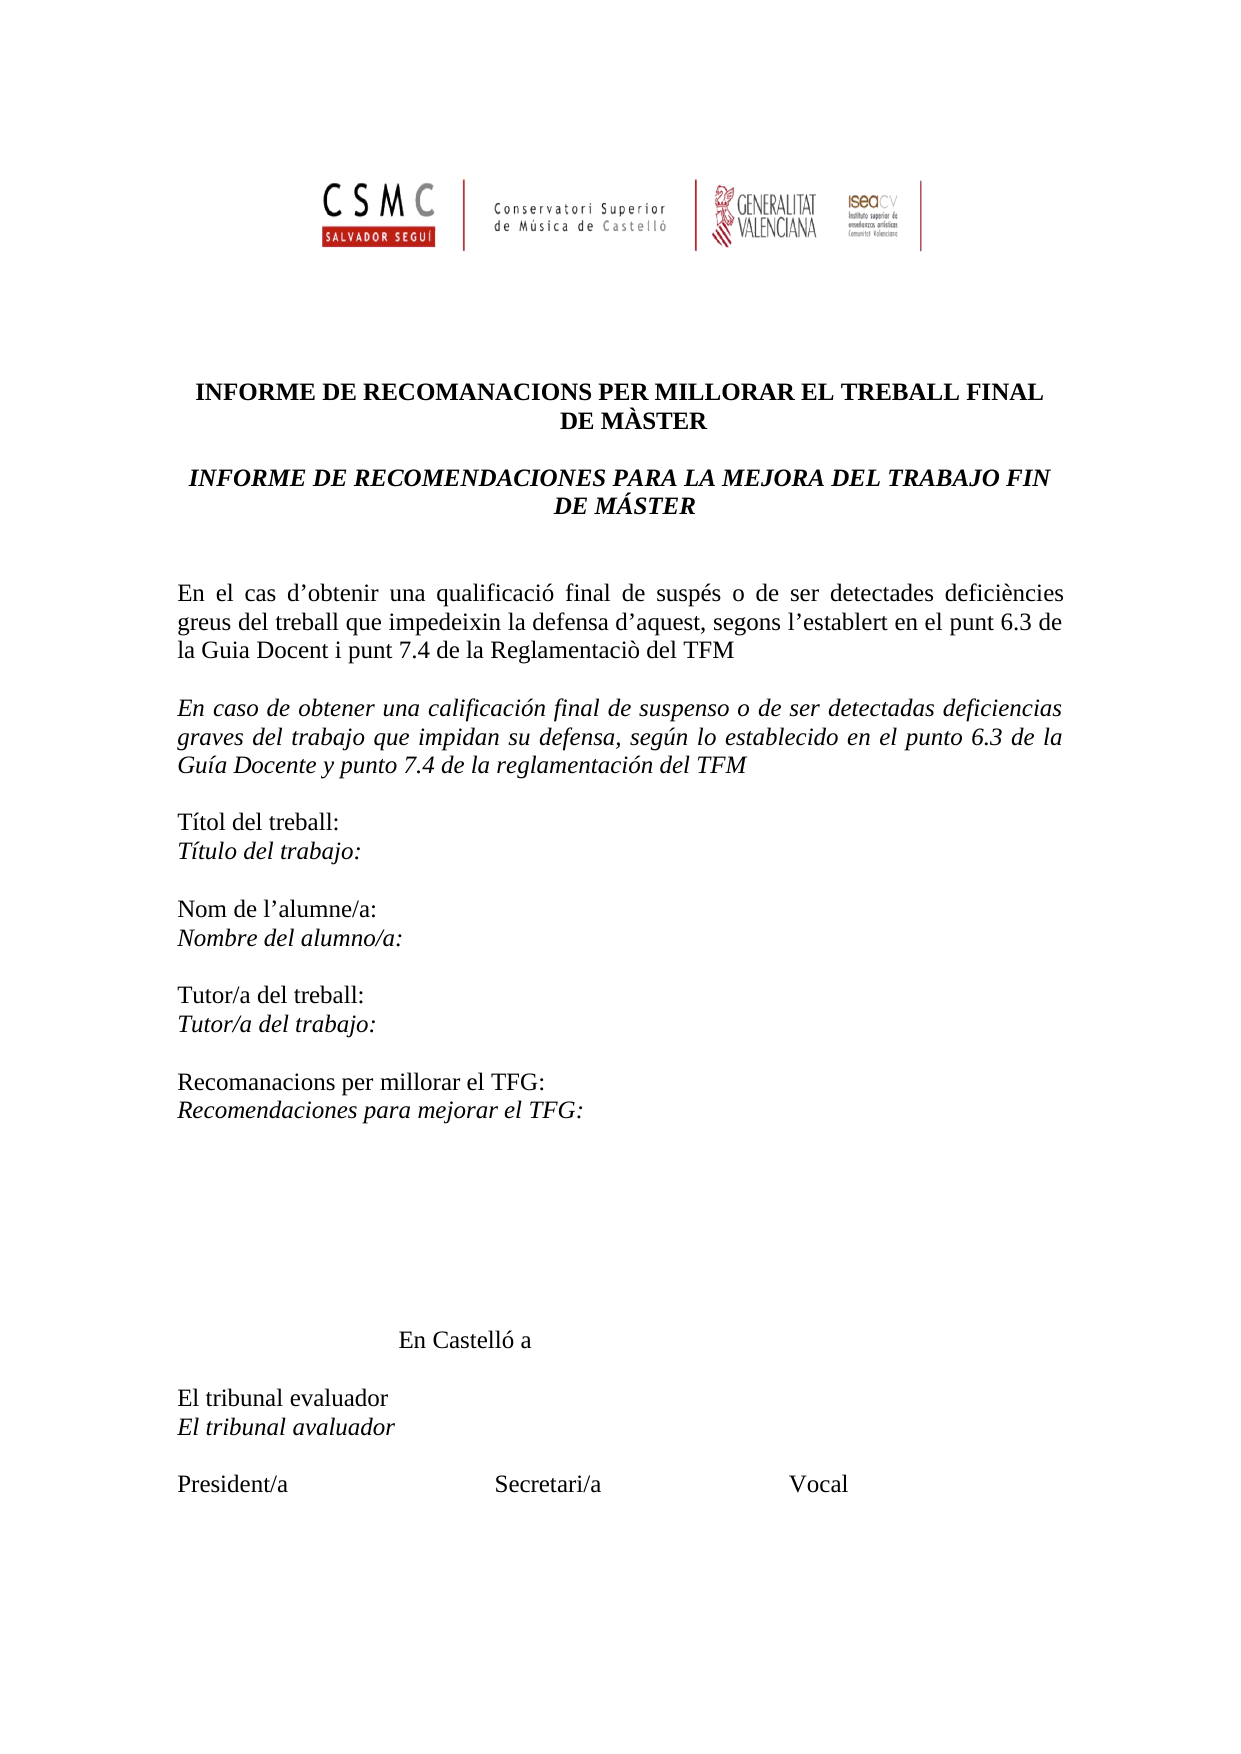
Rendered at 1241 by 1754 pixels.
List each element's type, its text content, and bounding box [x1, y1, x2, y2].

text El tribunal avaluador [177, 1412, 1076, 1440]
text Tutor/a del treball: [177, 981, 1076, 1009]
text Recomendaciones para mejorar el TFG: [177, 1096, 1076, 1124]
text En caso de obtener una calificación final de suspenso o de ser detectadas deficiencias graves del trabajo que impidan su defensa, según lo establecido en el punto 6.3 de la Guía Docente y punto 7.4 de la reglamentación del TFM [177, 693, 1064, 779]
picture [313, 166, 927, 256]
text Tutor/a del trabajo: [177, 1009, 1076, 1038]
text En el cas d’obtenir una qualificació final de suspés o de ser detectades deficiències greus del treball que impedeixin la defensa d’aquest, segons l’establert en el punt 6.3 de la Guia Docent i punt 7.4 de la Reglamentaciò del TFM [177, 578, 1064, 664]
title INFORME DE RECOMANACIONS PER MILLORAR EL TREBALL FINAL DE MÀSTER [195, 377, 1047, 435]
text Título del trabajo: [177, 837, 1076, 865]
text Títol del treball: [177, 808, 1076, 837]
text INFORME DE RECOMENDACIONES PARA LA MEJORA DEL TRABAJO FIN DE MÁSTER [188, 464, 1054, 520]
text Nom de l’alumne/a: [177, 894, 1076, 923]
text President/a Secretari/a Vocal [177, 1469, 1076, 1498]
text Recomanacions per millorar el TFG: [177, 1067, 1076, 1095]
text El tribunal evaluador [177, 1383, 1076, 1411]
text En Castelló a [398, 1326, 1076, 1354]
text Nombre del alumno/a: [177, 923, 1076, 952]
